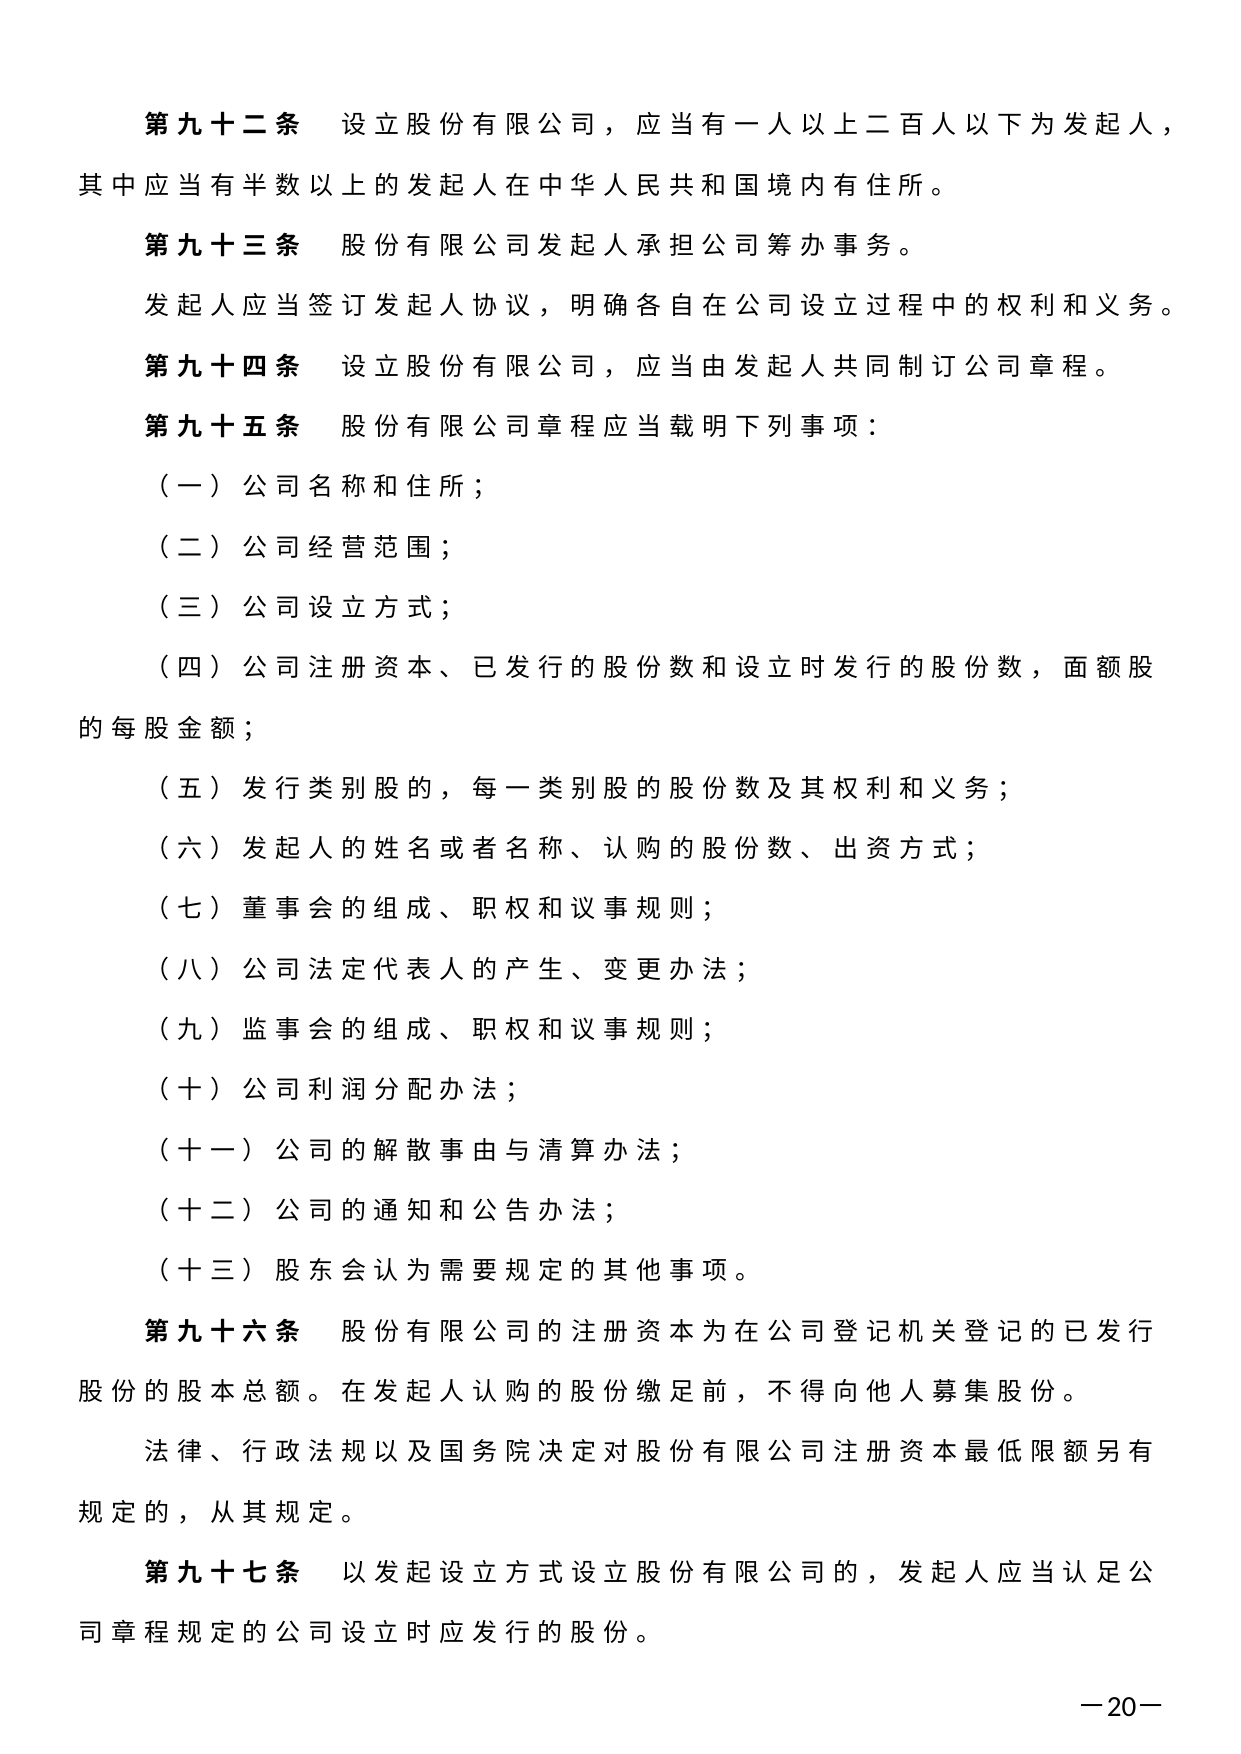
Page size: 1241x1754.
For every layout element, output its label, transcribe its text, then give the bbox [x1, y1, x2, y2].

text 第九十四条 设立股份有限公司，应当由发起人共同制订公司章程。 [79, 334, 1161, 394]
text （十）公司利润分配办法； [79, 1058, 1161, 1118]
text 第九十五条 股份有限公司章程应当载明下列事项： [79, 394, 1161, 455]
text （三）公司设立方式； [79, 575, 1161, 636]
text （八）公司法定代表人的产生、变更办法； [79, 937, 1161, 998]
text 第九十三条 股份有限公司发起人承担公司筹办事务。 [79, 213, 1161, 274]
text （一）公司名称和住所； [79, 455, 1161, 515]
text 法律、行政法规以及国务院决定对股份有限公司注册资本最低限额另有规定的，从其规定。 [79, 1420, 1161, 1540]
text 发起人应当签订发起人协议，明确各自在公司设立过程中的权利和义务。 [79, 274, 1161, 334]
text （十二）公司的通知和公告办法； [79, 1178, 1161, 1239]
text （六）发起人的姓名或者名称、认购的股份数、出资方式； [79, 817, 1161, 877]
text （四）公司注册资本、已发行的股份数和设立时发行的股份数，面额股的每股金额； [79, 636, 1161, 756]
text （十三）股东会认为需要规定的其他事项。 [79, 1239, 1161, 1299]
text （二）公司经营范围； [79, 515, 1161, 575]
text 第九十二条 设立股份有限公司，应当有一人以上二百人以下为发起人，其中应当有半数以上的发起人在中华人民共和国境内有住所。 [79, 93, 1161, 213]
text （十一）公司的解散事由与清算办法； [79, 1118, 1161, 1178]
text （七）董事会的组成、职权和议事规则； [79, 877, 1161, 937]
text （五）发行类别股的，每一类别股的股份数及其权利和义务； [79, 756, 1161, 817]
text 第九十七条 以发起设立方式设立股份有限公司的，发起人应当认足公司章程规定的公司设立时应发行的股份。 [79, 1540, 1161, 1661]
text （九）监事会的组成、职权和议事规则； [79, 998, 1161, 1058]
text 第九十六条 股份有限公司的注册资本为在公司登记机关登记的已发行股份的股本总额。在发起人认购的股份缴足前，不得向他人募集股份。 [79, 1299, 1161, 1420]
